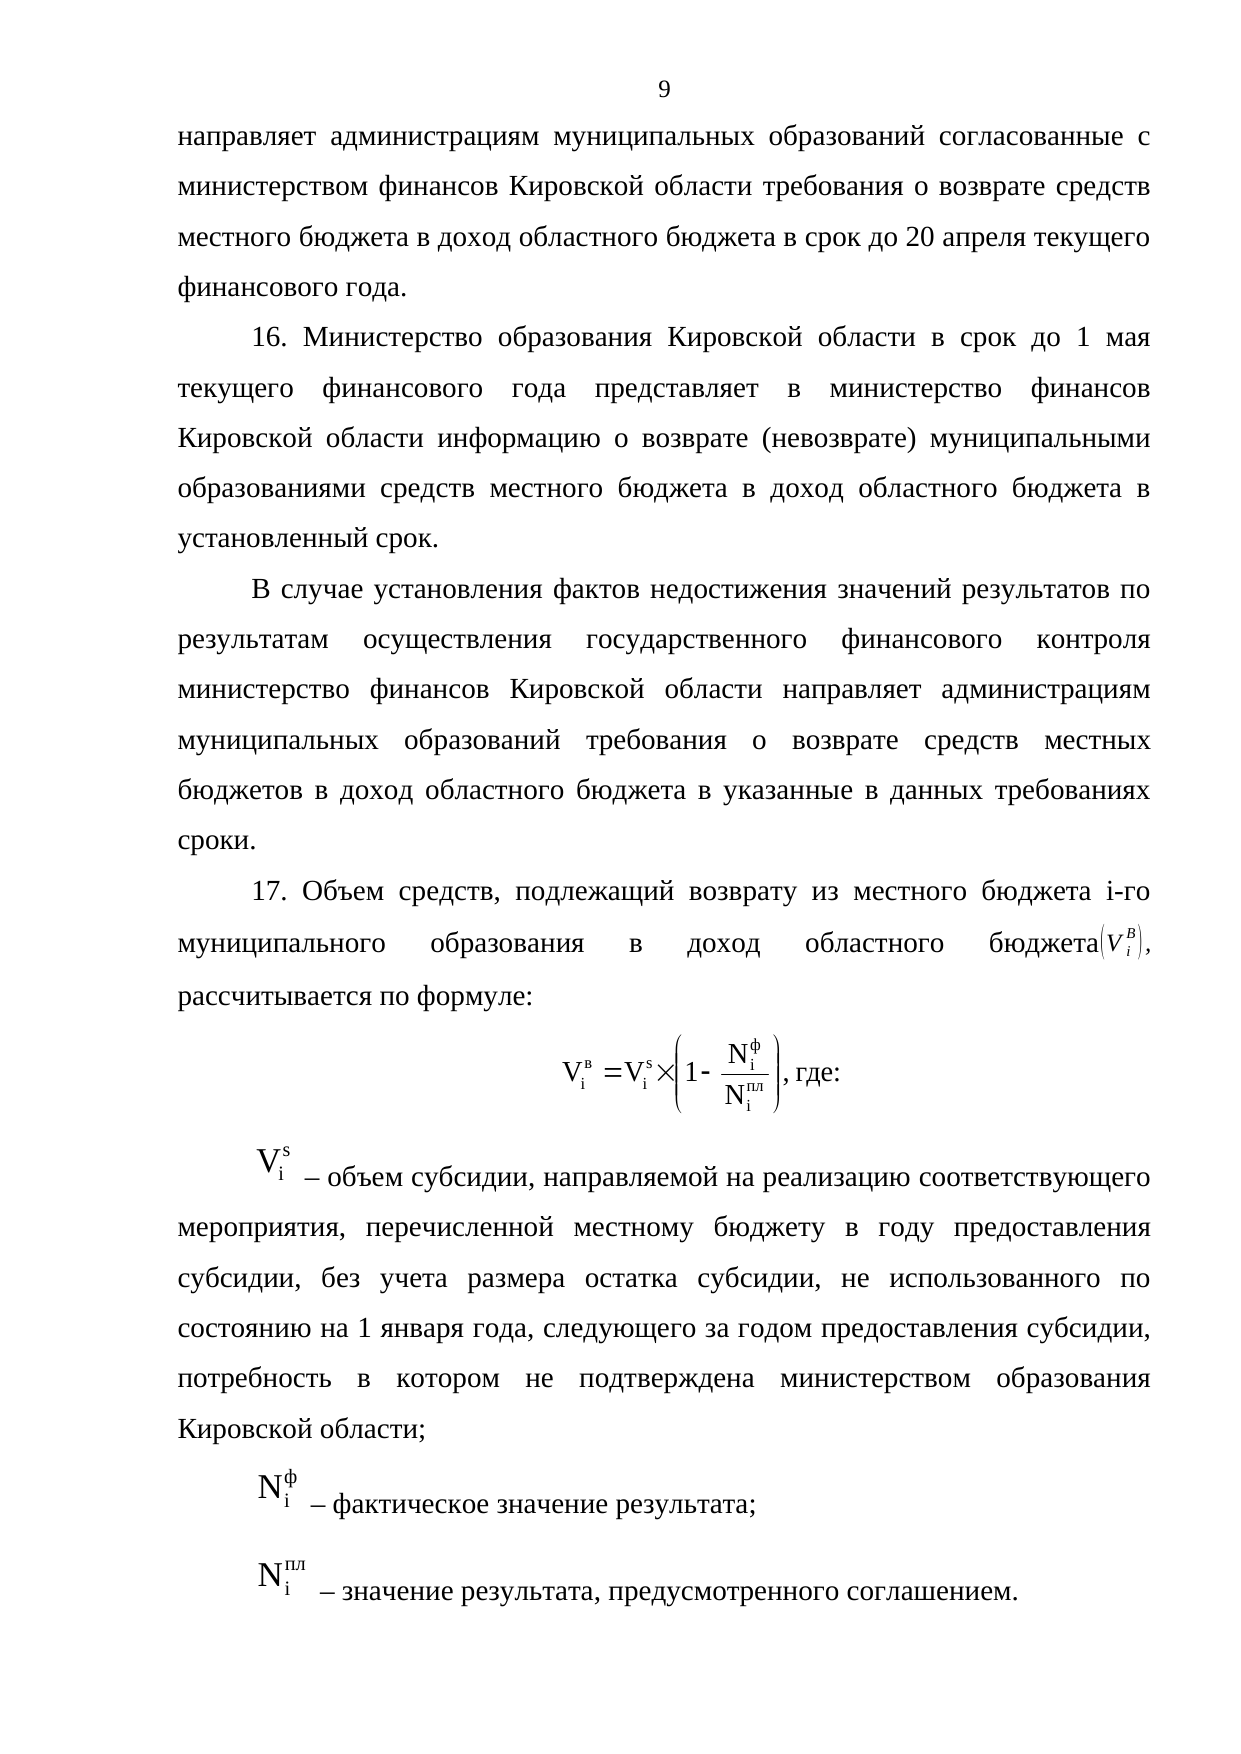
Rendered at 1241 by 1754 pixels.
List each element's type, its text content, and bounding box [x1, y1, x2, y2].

text В случае установления фактов недостижения значений результатов по результатам осуществления государственного финансового контроля министерство финансов Кировской области направляет администрациям муниципальных образований требования о возврате средств местных бюджетов в доход областного бюджета в указанные в данных требованиях сроки. [177, 571, 1152, 856]
text – значение результата, предусмотренного соглашением. [177, 1549, 1152, 1607]
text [177, 118, 1152, 303]
text 17. Объем средств, подлежащий возврату из местного бюджета i-го муниципального образования в доход областного бюджета рассчитывается по формуле: [177, 873, 1152, 1012]
text 16. Министерство образования Кировской области в срок до 1 мая текущего финансового года представляет в министерство финансов Кировской области информацию о возврате (невозврате) муниципальными образованиями средств местного бюджета в доход областного бюджета в установленный срок. [177, 319, 1152, 554]
text – фактическое значение результата; [177, 1461, 1152, 1519]
text – объем субсидии, направляемой на реализацию соответствующего мероприятия, перечисленной местному бюджету в году предоставления субсидии, без учета размера остатка субсидии, не использованного по состоянию на 1 января года, следующего за годом предоставления субсидии, потребность в котором не подтверждена министерством образования Кировской области; [177, 1134, 1152, 1444]
